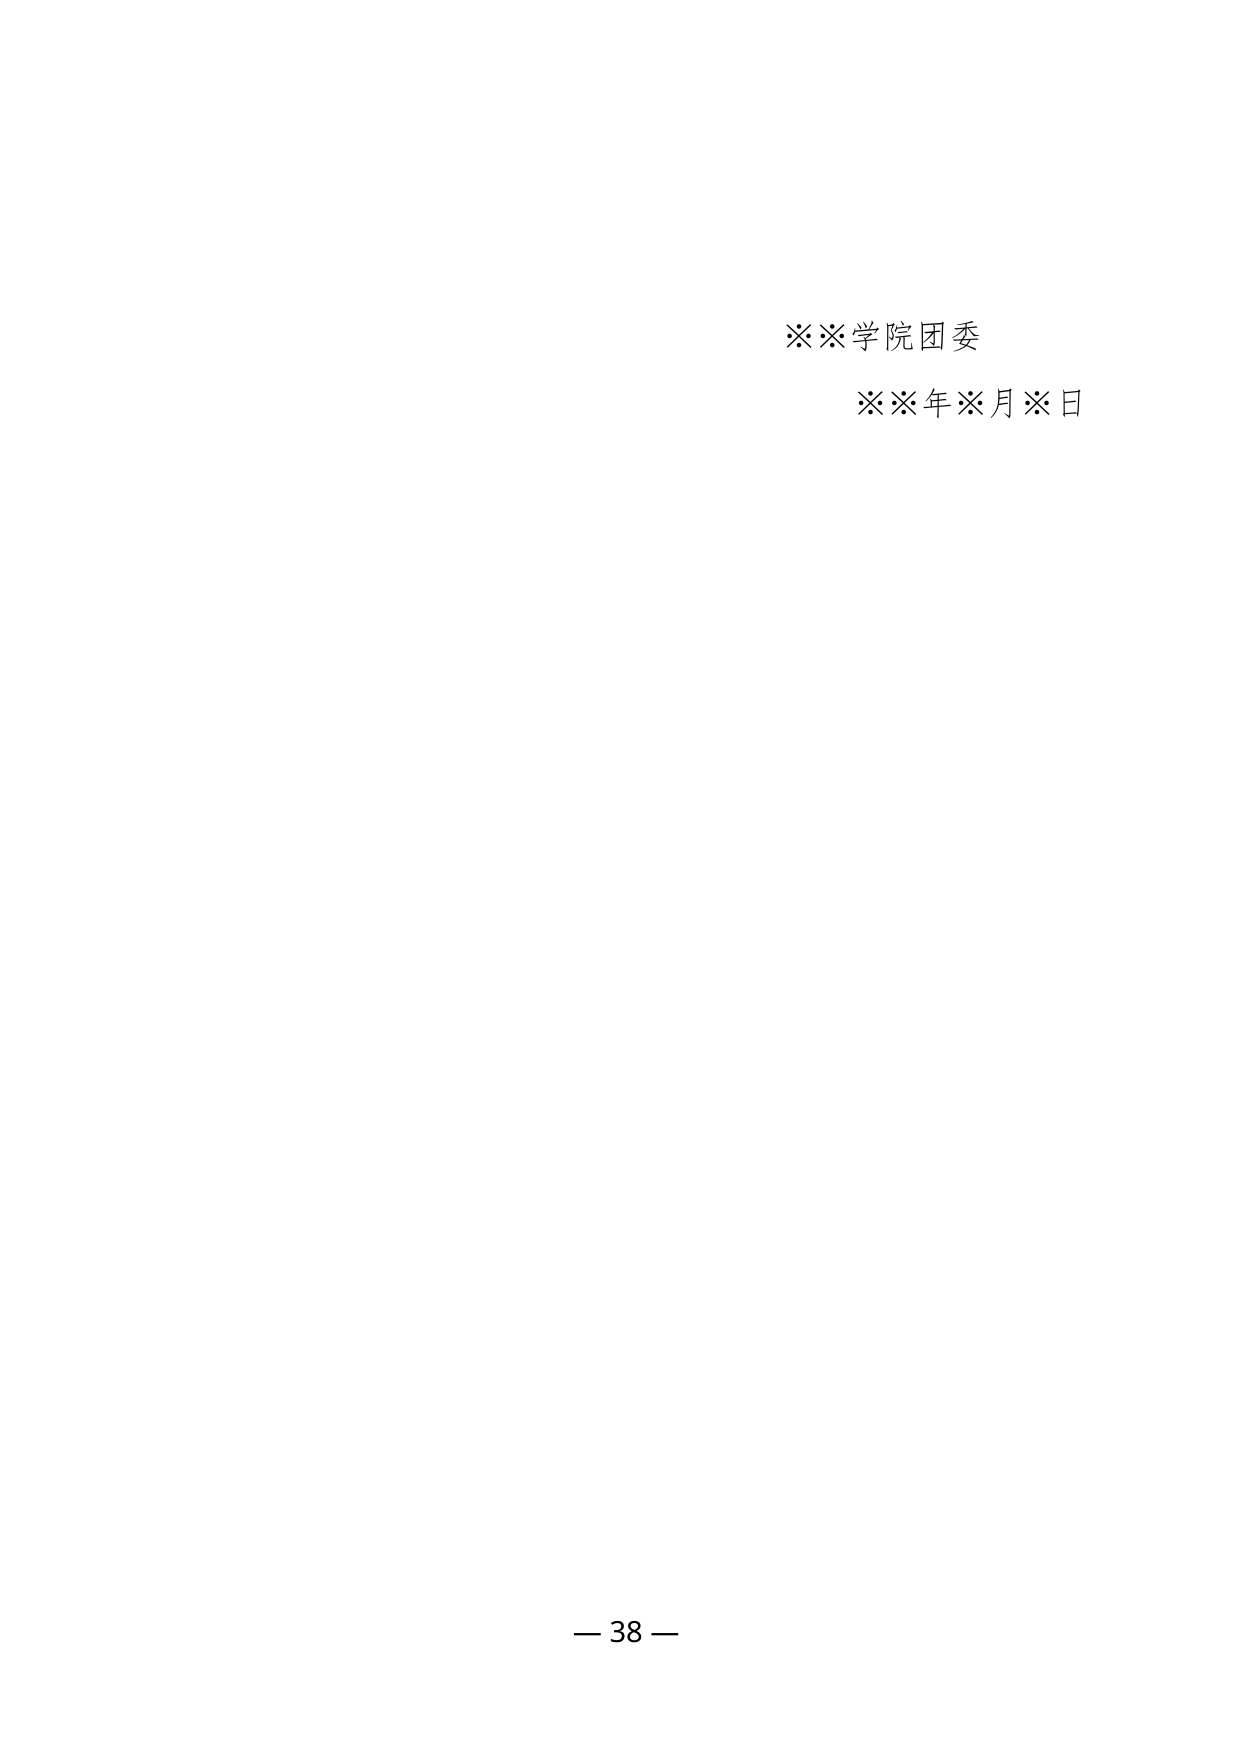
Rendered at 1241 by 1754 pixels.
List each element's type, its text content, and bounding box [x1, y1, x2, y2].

text ※※学院团委 [165, 301, 1087, 368]
text ※※年※月※日 [165, 368, 1087, 434]
